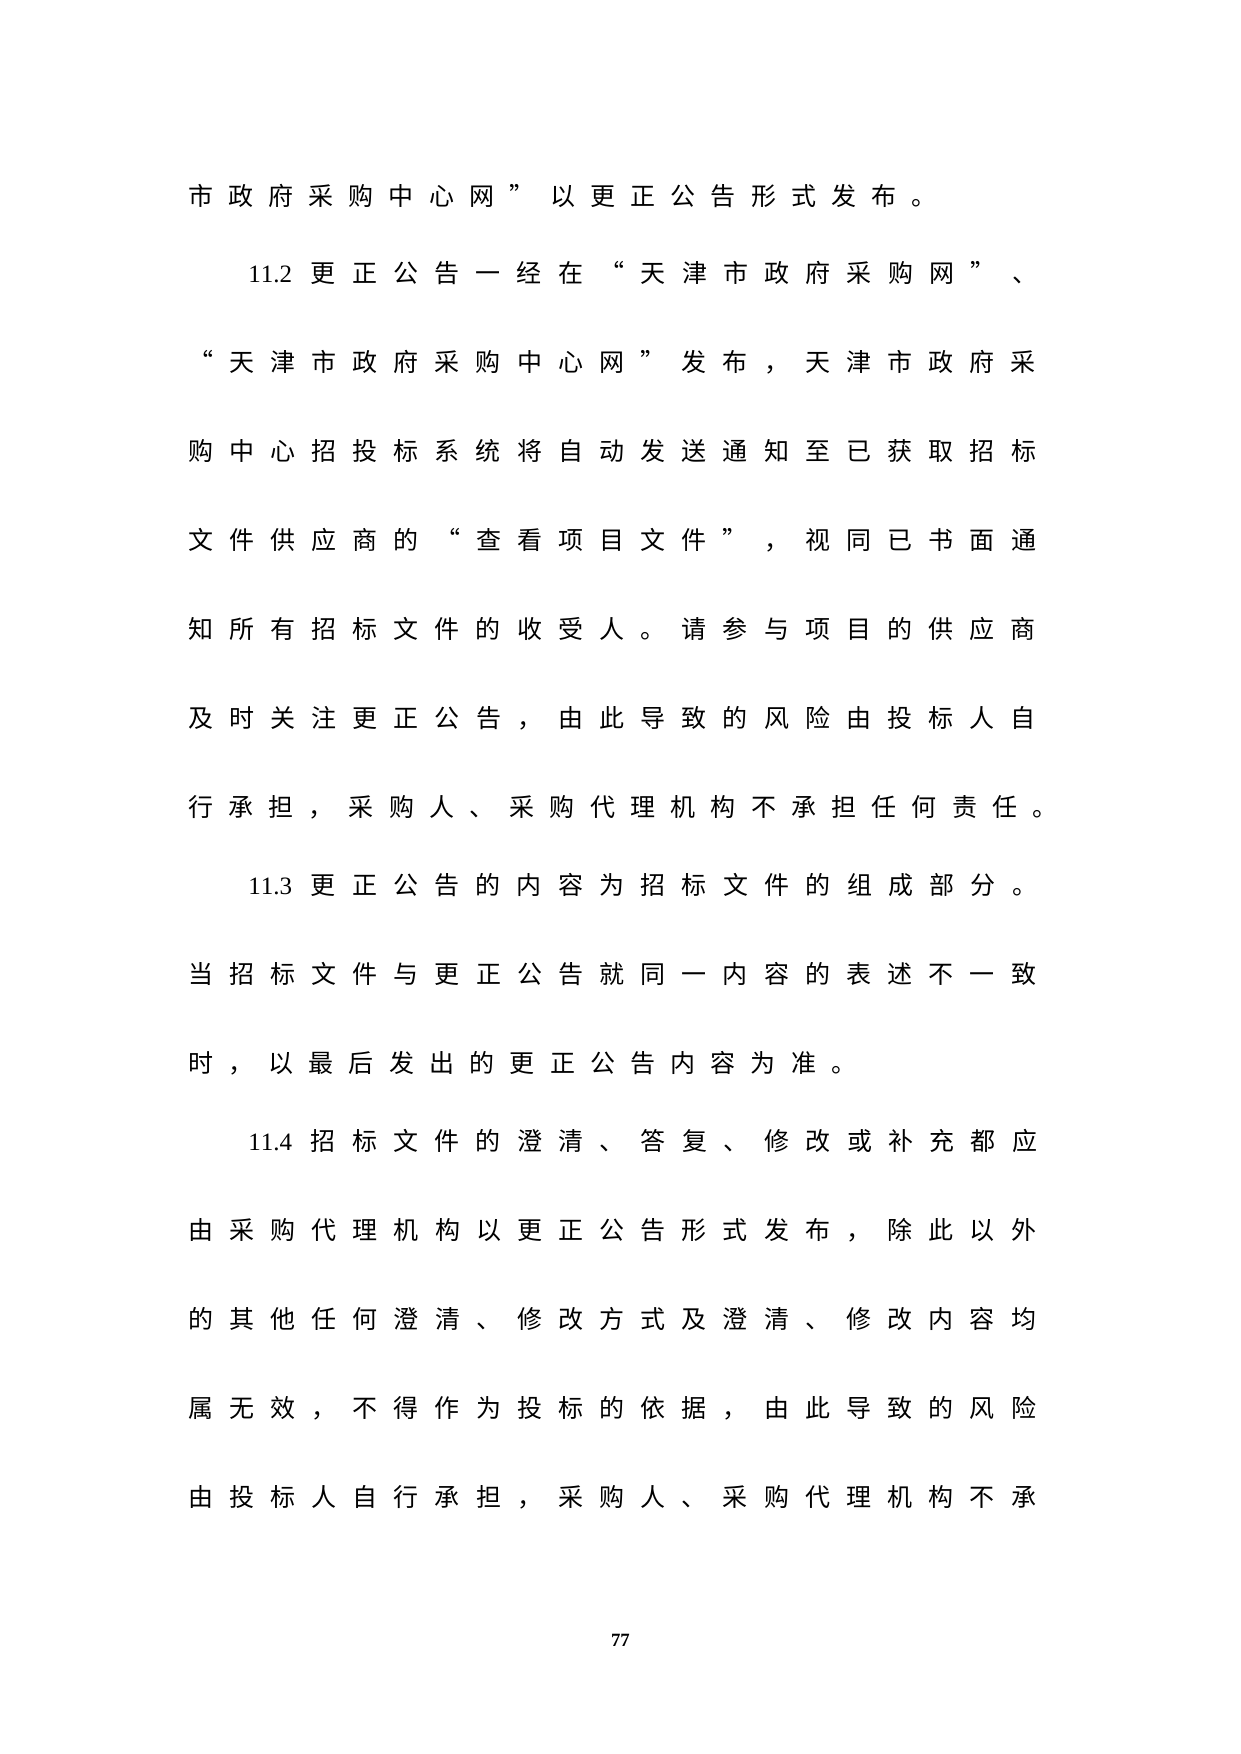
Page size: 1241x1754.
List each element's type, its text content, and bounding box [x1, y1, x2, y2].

text 11.3 更正公告的内容为招标文件的组成部分。当招标文件与更正公告就同一内容的表述不一致时，以最后发出的更正公告内容为准。 [188, 854, 1052, 1091]
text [188, 164, 1052, 224]
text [188, 1109, 1052, 1525]
text 11.2 更正公告一经在“天津市政府采购网”、“天津市政府采购中心网”发布，天津市政府采购中心招投标系统将自动发送通知至已获取招标文件供应商的“查看项目文件”，视同已书面通知所有招标文件的收受人。请参与项目的供应商及时关注更正公告，由此导致的风险由投标人自行承担，采购人、采购代理机构不承担任何责任。 [188, 242, 1052, 836]
